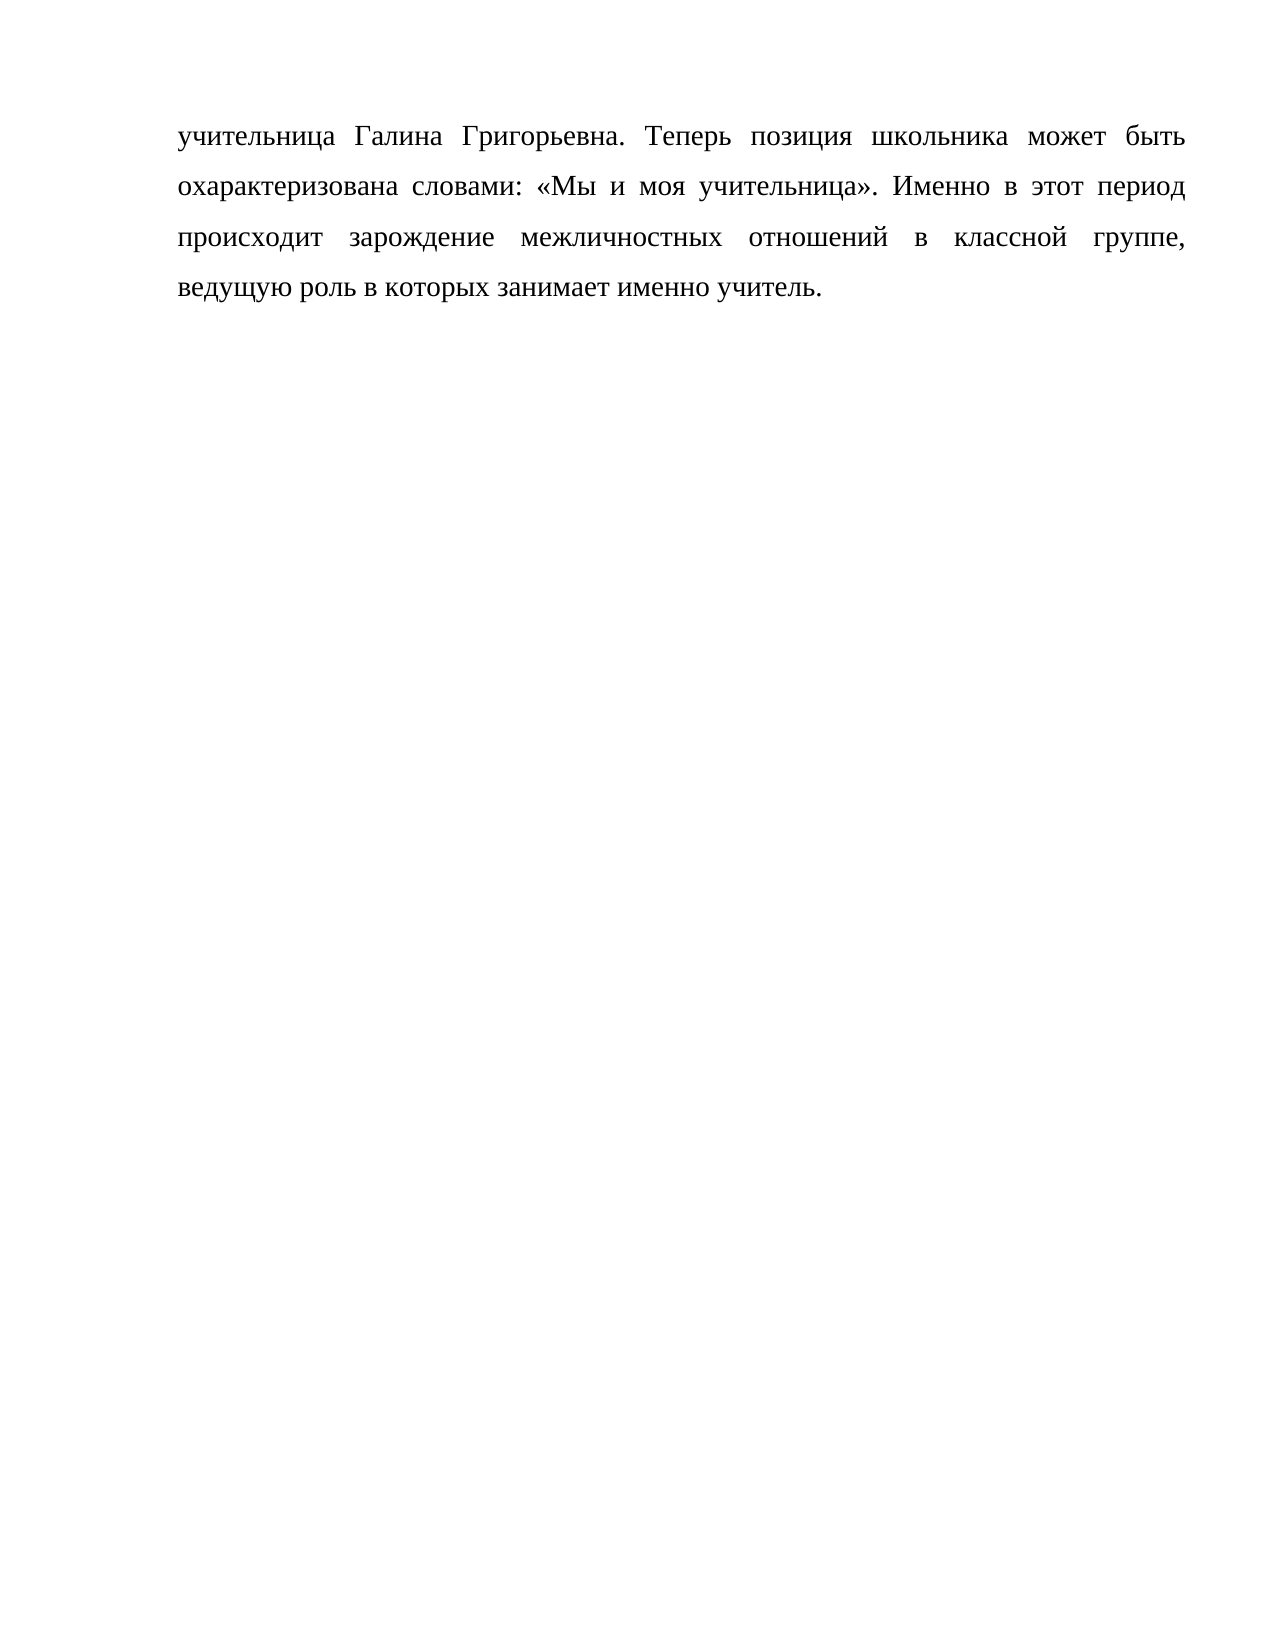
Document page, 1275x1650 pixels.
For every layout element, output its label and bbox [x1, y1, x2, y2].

text [177, 118, 1186, 303]
